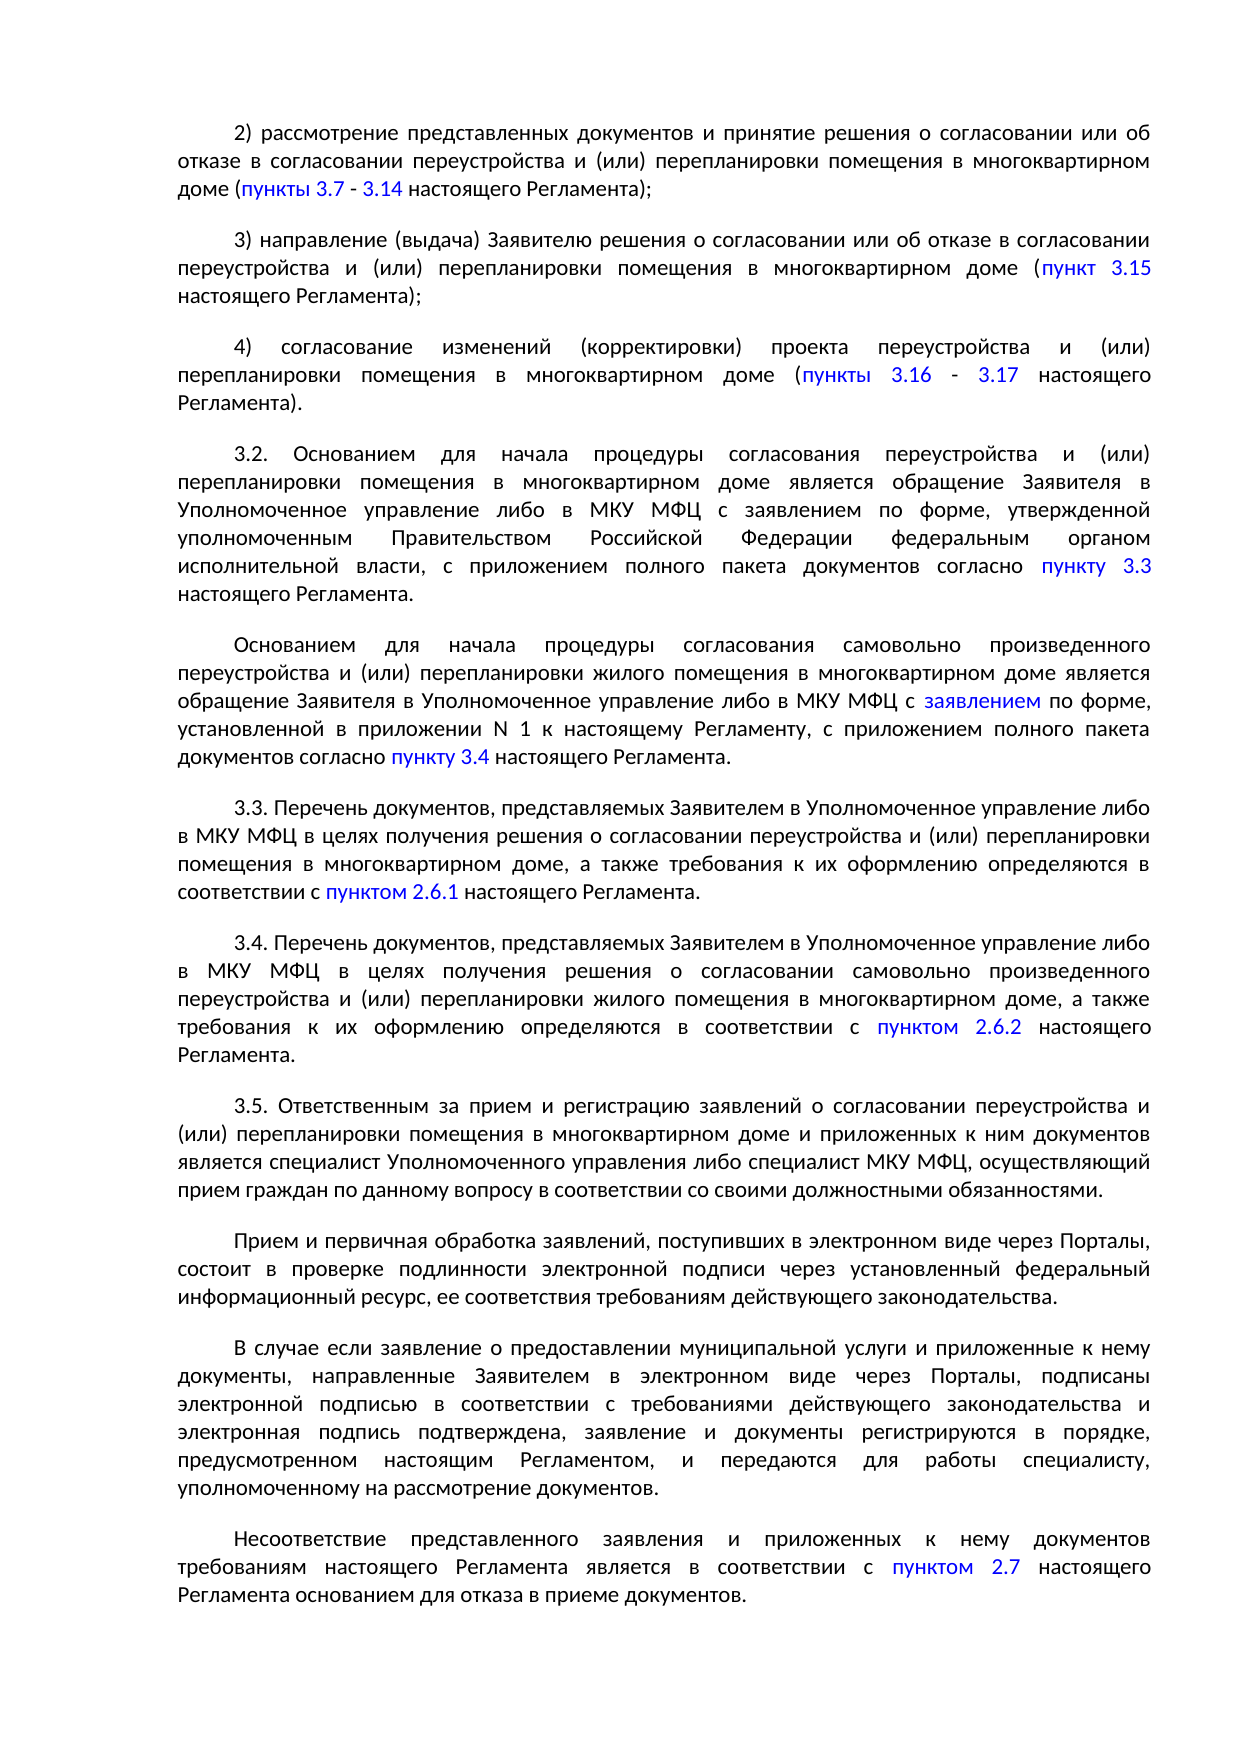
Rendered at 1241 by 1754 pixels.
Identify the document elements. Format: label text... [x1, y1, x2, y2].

text В случае если заявление о предоставлении муниципальной услуги и приложенные к нему документы, направленные Заявителем в электронном виде через Порталы, подписаны электронной подписью в соответствии с требованиями действующего законодательства и электронная подпись подтверждена, заявление и документы регистрируются в порядке, предусмотренном настоящим Регламентом, и передаются для работы специалисту, уполномоченному на рассмотрение документов. [177, 1333, 1152, 1501]
text Основанием для начала процедуры согласования самовольно произведенного переустройства и (или) перепланировки жилого помещения в многоквартирном доме является обращение Заявителя в Уполномоченное управление либо в МКУ МФЦ с заявлением по форме, установленной в приложении N 1 к настоящему Регламенту, с приложением полного пакета документов согласно пункту 3.4 настоящего Регламента. [177, 630, 1152, 770]
text 3.4. Перечень документов, представляемых Заявителем в Уполномоченное управление либо в МКУ МФЦ в целях получения решения о согласовании самовольно произведенного переустройства и (или) перепланировки жилого помещения в многоквартирном доме, а также требования к их оформлению определяются в соответствии с пунктом 2.6.2 настоящего Регламента. [177, 928, 1152, 1068]
text 3.2. Основанием для начала процедуры согласования переустройства и (или) перепланировки помещения в многоквартирном доме является обращение Заявителя в Уполномоченное управление либо в МКУ МФЦ с заявлением по форме, утвержденной уполномоченным Правительством Российской Федерации федеральным органом исполнительной власти, с приложением полного пакета документов согласно пункту 3.3 настоящего Регламента. [177, 439, 1152, 607]
text 2) рассмотрение представленных документов и принятие решения о согласовании или об отказе в согласовании переустройства и (или) перепланировки помещения в многоквартирном доме (пункты 3.7 - 3.14 настоящего Регламента); [177, 118, 1152, 202]
text Прием и первичная обработка заявлений, поступивших в электронном виде через Порталы, состоит в проверке подлинности электронной подписи через установленный федеральный информационный ресурс, ее соответствия требованиям действующего законодательства. [177, 1226, 1152, 1310]
text 3.5. Ответственным за прием и регистрацию заявлений о согласовании переустройства и (или) перепланировки помещения в многоквартирном доме и приложенных к ним документов является специалист Уполномоченного управления либо специалист МКУ МФЦ, осуществляющий прием граждан по данному вопросу в соответствии со своими должностными обязанностями. [177, 1091, 1152, 1203]
text 3.3. Перечень документов, представляемых Заявителем в Уполномоченное управление либо в МКУ МФЦ в целях получения решения о согласовании переустройства и (или) перепланировки помещения в многоквартирном доме, а также требования к их оформлению определяются в соответствии с пунктом 2.6.1 настоящего Регламента. [177, 793, 1152, 905]
text Несоответствие представленного заявления и приложенных к нему документов требованиям настоящего Регламента является в соответствии с пунктом 2.7 настоящего Регламента основанием для отказа в приеме документов. [177, 1524, 1152, 1608]
text 4) согласование изменений (корректировки) проекта переустройства и (или) перепланировки помещения в многоквартирном доме (пункты 3.16 - 3.17 настоящего Регламента). [177, 332, 1152, 416]
text 3) направление (выдача) Заявителю решения о согласовании или об отказе в согласовании переустройства и (или) перепланировки помещения в многоквартирном доме (пункт 3.15 настоящего Регламента); [177, 225, 1152, 309]
